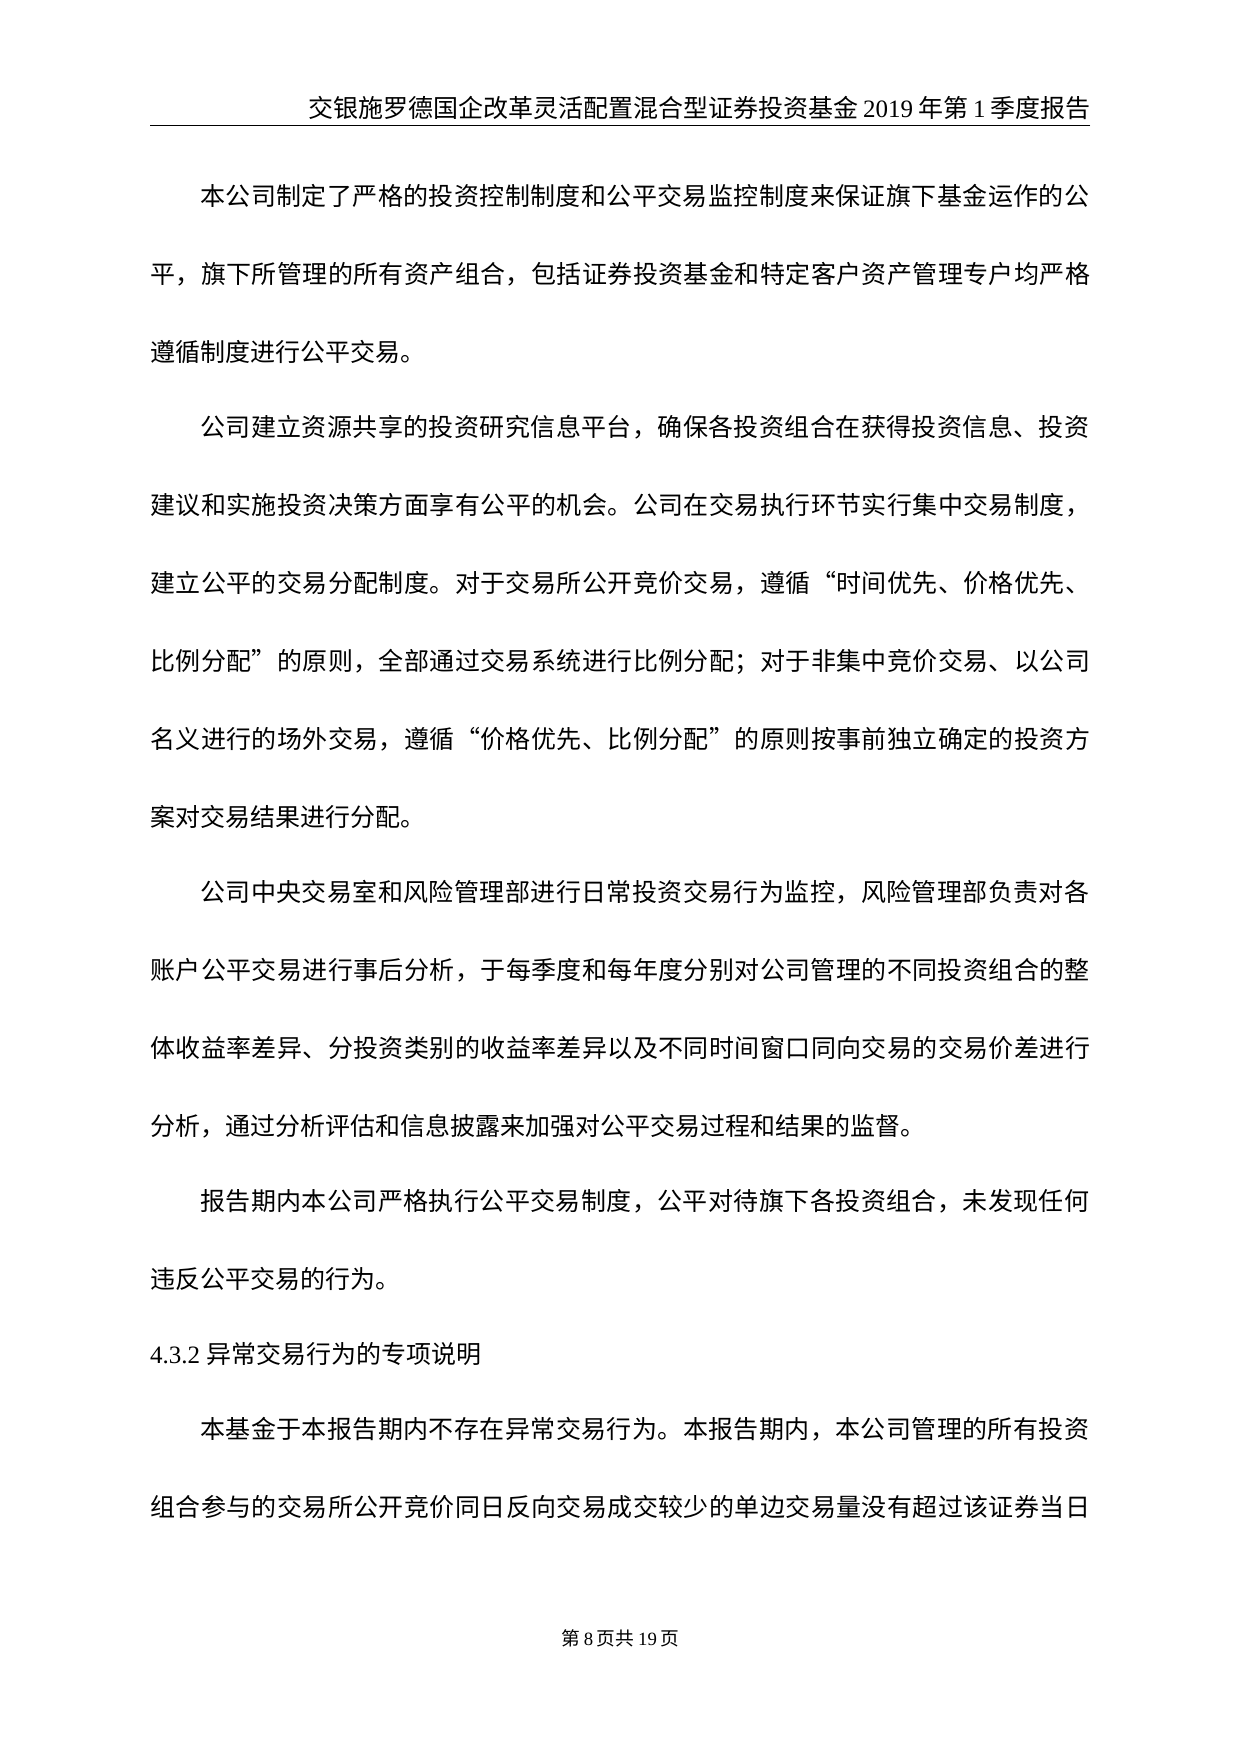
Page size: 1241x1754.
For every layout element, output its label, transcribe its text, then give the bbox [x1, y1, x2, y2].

text 公司建立资源共享的投资研究信息平台，确保各投资组合在获得投资信息、投资建议和实施投资决策方面享有公平的机会。公司在交易执行环节实行集中交易制度，建立公平的交易分配制度。对于交易所公开竞价交易，遵循“时间优先、价格优先、比例分配”的原则，全部通过交易系统进行比例分配；对于非集中竞价交易、以公司名义进行的场外交易，遵循“价格优先、比例分配”的原则按事前独立确定的投资方案对交易结果进行分配。 [150, 393, 1090, 848]
text 4.3.2 异常交易行为的专项说明 [150, 1320, 1090, 1385]
text 报告期内本公司严格执行公平交易制度，公平对待旗下各投资组合，未发现任何违反公平交易的行为。 [150, 1167, 1090, 1310]
text 本公司制定了严格的投资控制制度和公平交易监控制度来保证旗下基金运作的公平，旗下所管理的所有资产组合，包括证券投资基金和特定客户资产管理专户均严格遵循制度进行公平交易。 [150, 162, 1090, 383]
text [150, 1395, 1090, 1538]
text 公司中央交易室和风险管理部进行日常投资交易行为监控，风险管理部负责对各账户公平交易进行事后分析，于每季度和每年度分别对公司管理的不同投资组合的整体收益率差异、分投资类别的收益率差异以及不同时间窗口同向交易的交易价差进行分析，通过分析评估和信息披露来加强对公平交易过程和结果的监督。 [150, 858, 1090, 1157]
